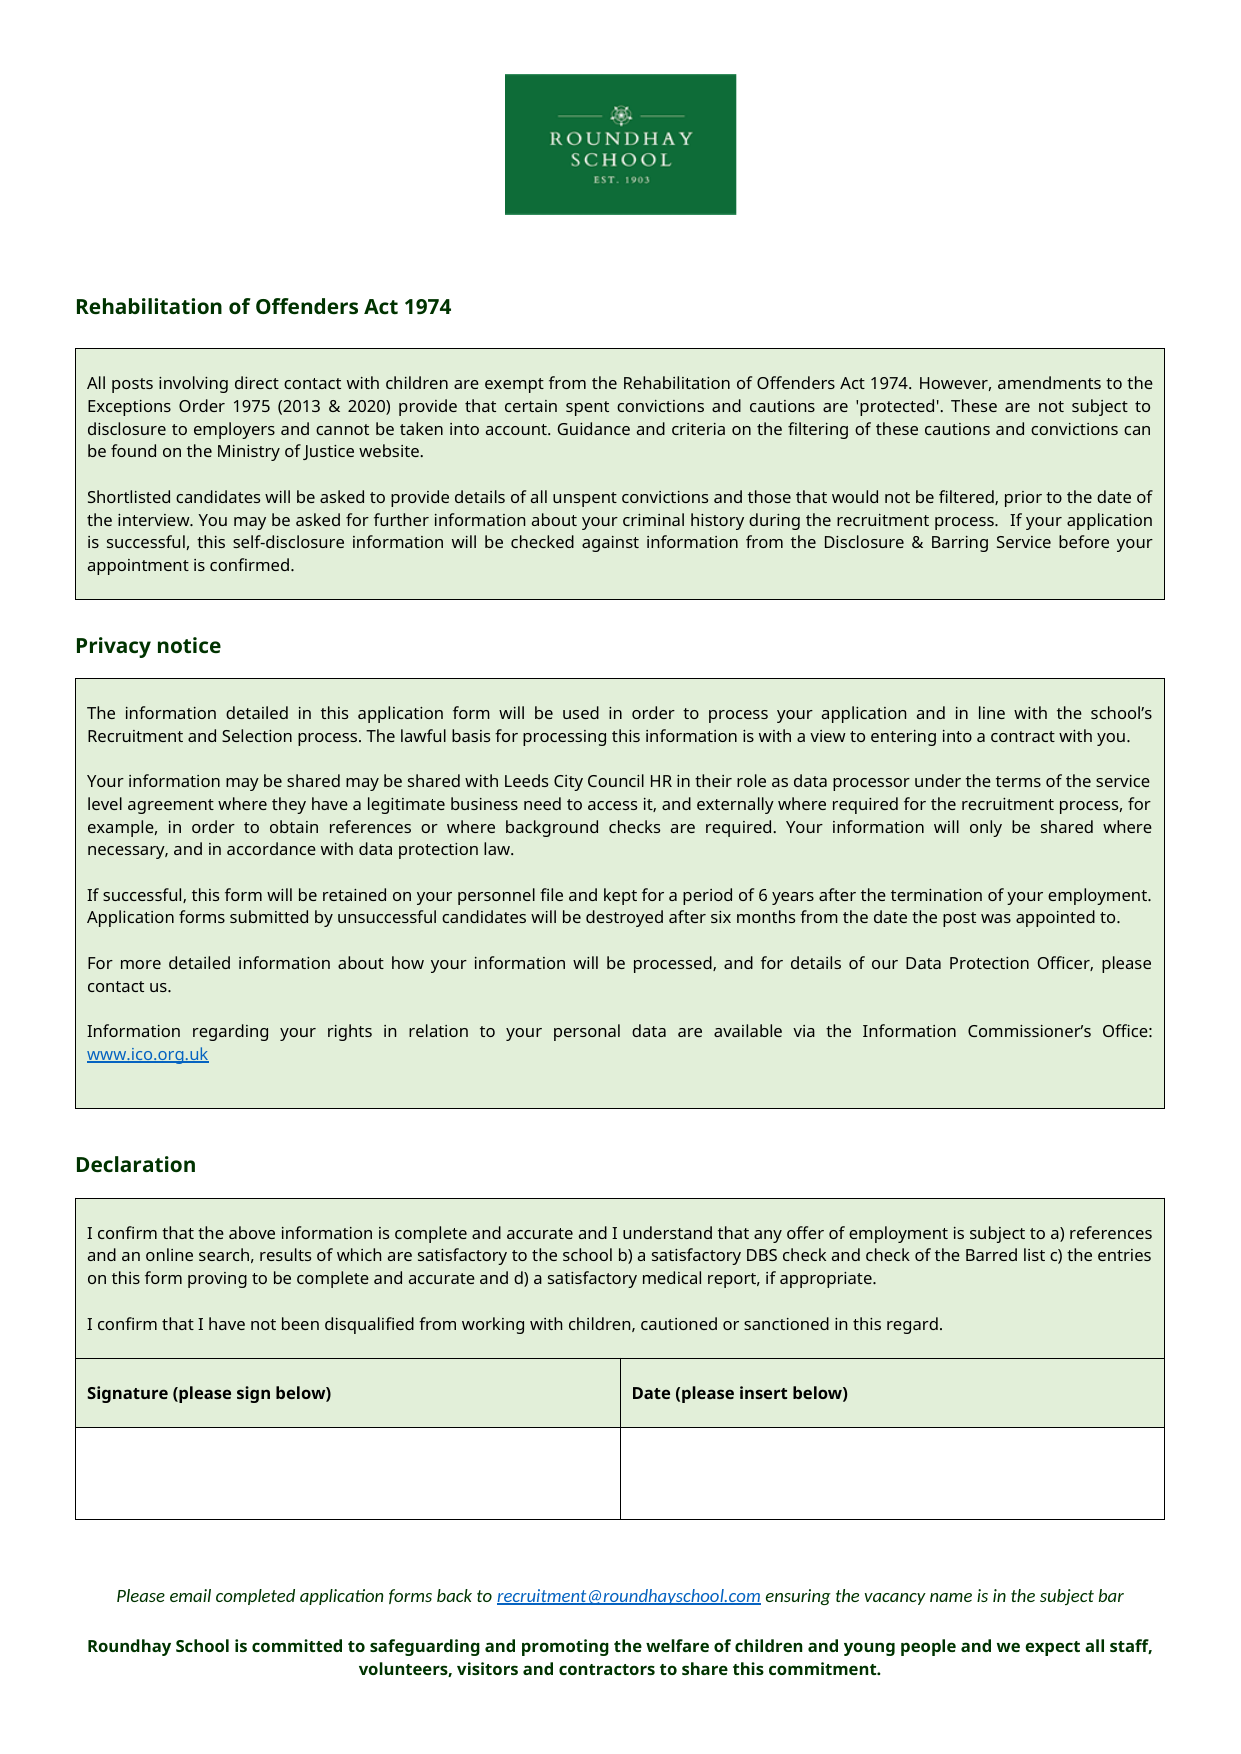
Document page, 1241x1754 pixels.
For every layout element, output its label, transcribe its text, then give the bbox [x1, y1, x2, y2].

table_cell Signature (please sign below) [76, 1359, 620, 1427]
text Privacy notice [75, 600, 1165, 659]
text Declaration [75, 1150, 1165, 1179]
text Rehabilitation of Offenders Act 1974 [75, 292, 1165, 348]
table_cell Date (please insert below) [621, 1359, 1164, 1427]
table_header All posts involving direct contact with children are exempt from the Rehabilitation of Offenders Act 1974. However, amendments to the Exceptions Order 1975 (2013 & 2020) provide that certain spent convictions and cautions are 'protected'. These are not subject to disclosure to employers and cannot be taken into account. Guidance and criteria on the filtering of these cautions and convictions can be found on the Ministry of Justice website. Shortlisted candidates will be asked to provide details of all unspent convictions and those that would not be filtered, prior to the date of the interview. You may be asked for further information about your criminal history during the recruitment process. If your application is successful, this self-disclosure information will be checked against information from the Disclosure & Barring Service before your appointment is confirmed. [76, 349, 1164, 599]
table_cell [76, 1428, 620, 1519]
table_header The information detailed in this application form will be used in order to process your application and in line with the school’s Recruitment and Selection process. The lawful basis for processing this information is with a view to entering into a contract with you. Your information may be shared may be shared with Leeds City Council HR in their role as data processor under the terms of the service level agreement where they have a legitimate business need to access it, and externally where required for the recruitment process, for example, in order to obtain references or where background checks are required. Your information will only be shared where necessary, and in accordance with data protection law. If successful, this form will be retained on your personnel file and kept for a period of 6 years after the termination of your employment. Application forms submitted by unsuccessful candidates will be destroyed after six months from the date the post was appointed to. For more detailed information about how your information will be processed, and for details of our Data Protection Officer, please contact us. Information regarding your rights in relation to your personal data are available via the Information Commissioner’s Office: www.ico.org.uk [76, 679, 1164, 1108]
table_header I confirm that the above information is complete and accurate and I understand that any offer of employment is subject to a) references and an online search, results of which are satisfactory to the school b) a satisfactory DBS check and check of the Barred list c) the entries on this form proving to be complete and accurate and d) a satisfactory medical report, if appropriate. I confirm that I have not been disqualified from working with children, cautioned or sanctioned in this regard. [76, 1199, 1164, 1358]
table_cell [621, 1428, 1164, 1519]
